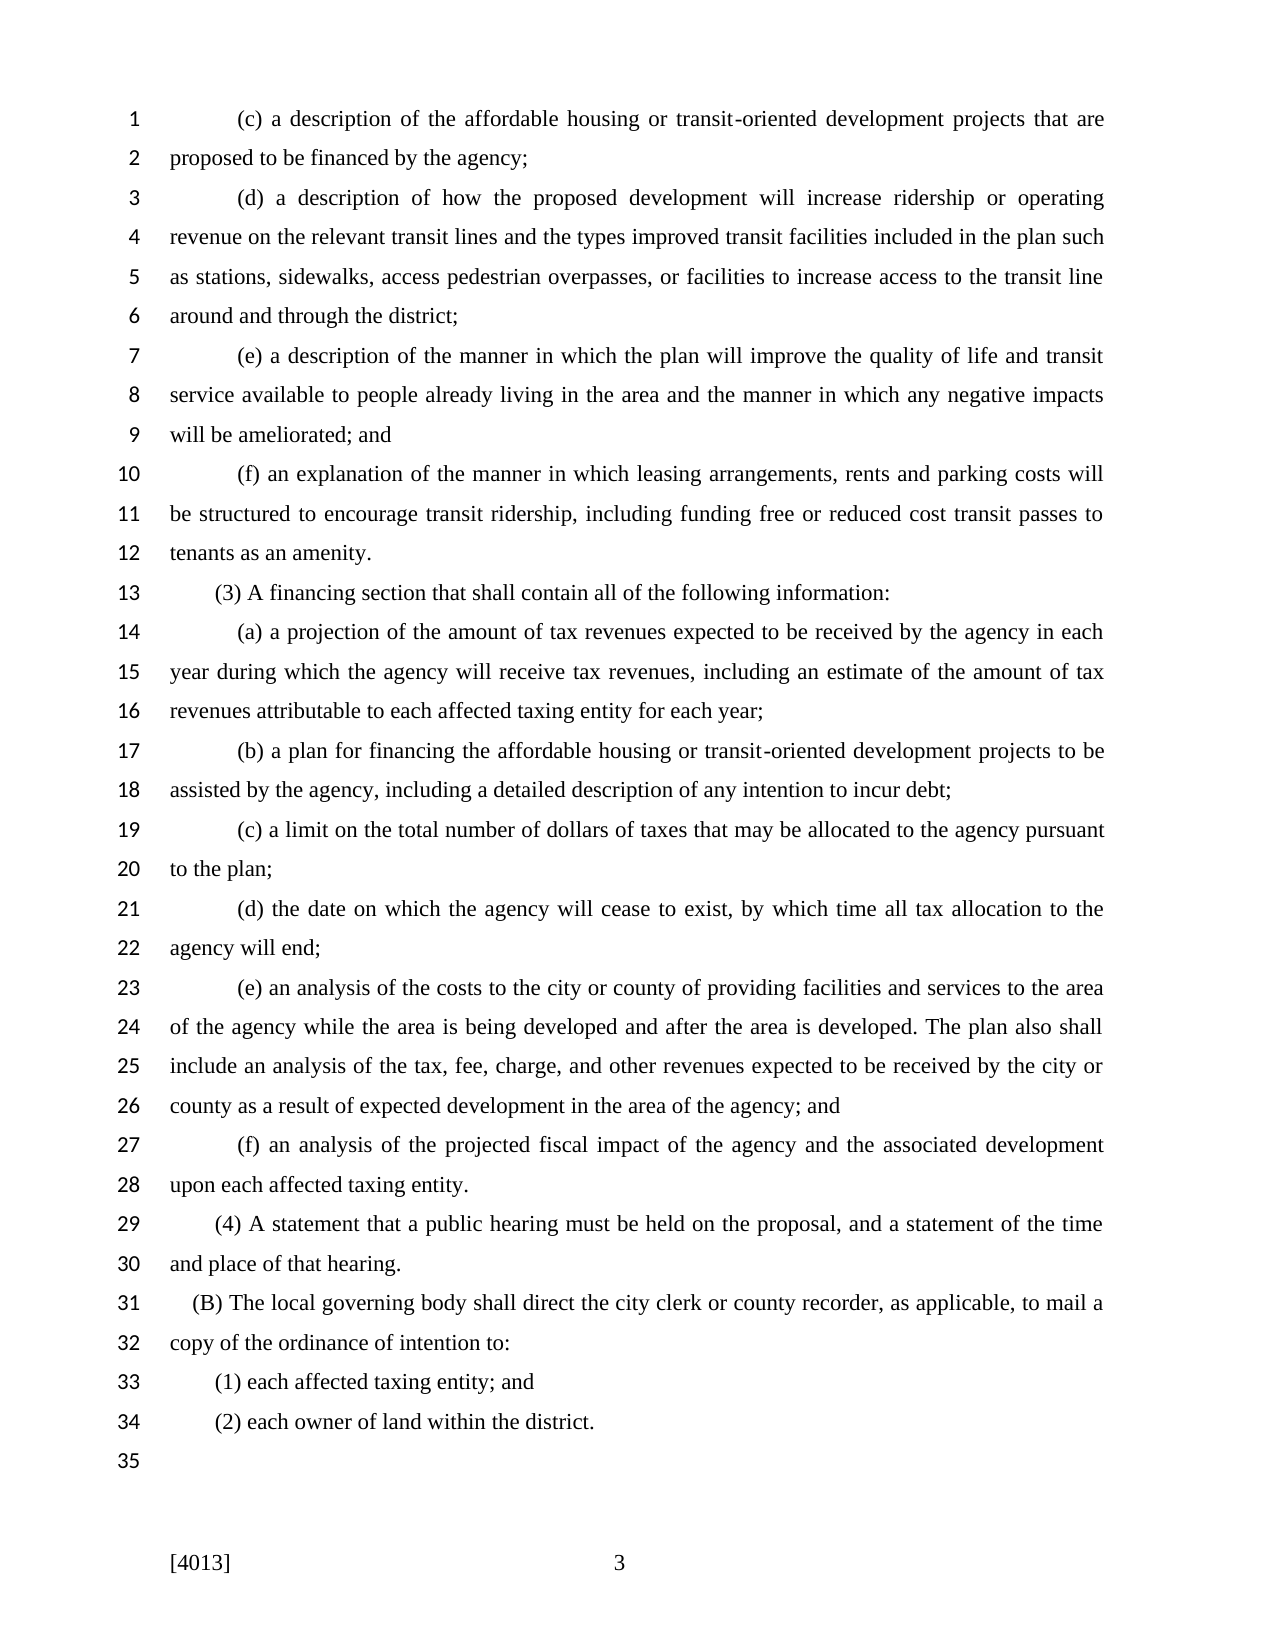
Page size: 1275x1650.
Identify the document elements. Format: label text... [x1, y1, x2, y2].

text (a) a projection of the amount of tax revenues expected to be received by the agency in each year during which the agency will receive tax revenues, including an estimate of the amount of tax revenues attributable to each affected taxing entity for each year; [169, 618, 1106, 723]
text (c) a limit on the total number of dollars of taxes that may be allocated to the agency pursuant to the plan; [169, 816, 1106, 881]
text (B) The local governing body shall direct the city clerk or county recorder, as applicable, to mail a copy of the ordinance of intention to: [169, 1289, 1106, 1355]
text (1) each affected taxing entity; and [169, 1368, 1106, 1395]
text (f) an explanation of the manner in which leasing arrangements, rents and parking costs will be structured to encourage transit ridership, including funding free or reduced cost transit passes to tenants as an amenity. [169, 460, 1106, 566]
text (4) A statement that a public hearing must be held on the proposal, and a statement of the time and place of that hearing. [169, 1210, 1106, 1276]
text (3) A financing section that shall contain all of the following information: [169, 579, 1106, 605]
text (d) the date on which the agency will cease to exist, by which time all tax allocation to the agency will end; [169, 894, 1106, 960]
text (b) a plan for financing the affordable housing or transit-oriented development projects to be assisted by the agency, including a detailed description of any intention to incur debt; [169, 737, 1106, 802]
text (e) an analysis of the costs to the city or county of providing facilities and services to the area of the agency while the area is being developed and after the area is developed. The plan also shall include an analysis of the tax, fee, charge, and other revenues expected to be received by the city or county as a result of expected development in the area of the agency; and [169, 973, 1106, 1118]
text (d) a description of how the proposed development will increase ridership or operating revenue on the relevant transit lines and the types improved transit facilities included in the plan such as stations, sidewalks, access pedestrian overpasses, or facilities to increase access to the transit line around and through the district; [169, 184, 1106, 329]
text (2) each owner of land within the district. [169, 1408, 1106, 1434]
text (e) a description of the manner in which the plan will improve the quality of life and transit service available to people already living in the area and the manner in which any negative impacts will be ameliorated; and [169, 342, 1106, 447]
text (c) a description of the affordable housing or transit-oriented development projects that are proposed to be financed by the agency; [169, 105, 1106, 171]
text (f) an analysis of the projected fiscal impact of the agency and the associated development upon each affected taxing entity. [169, 1131, 1106, 1197]
